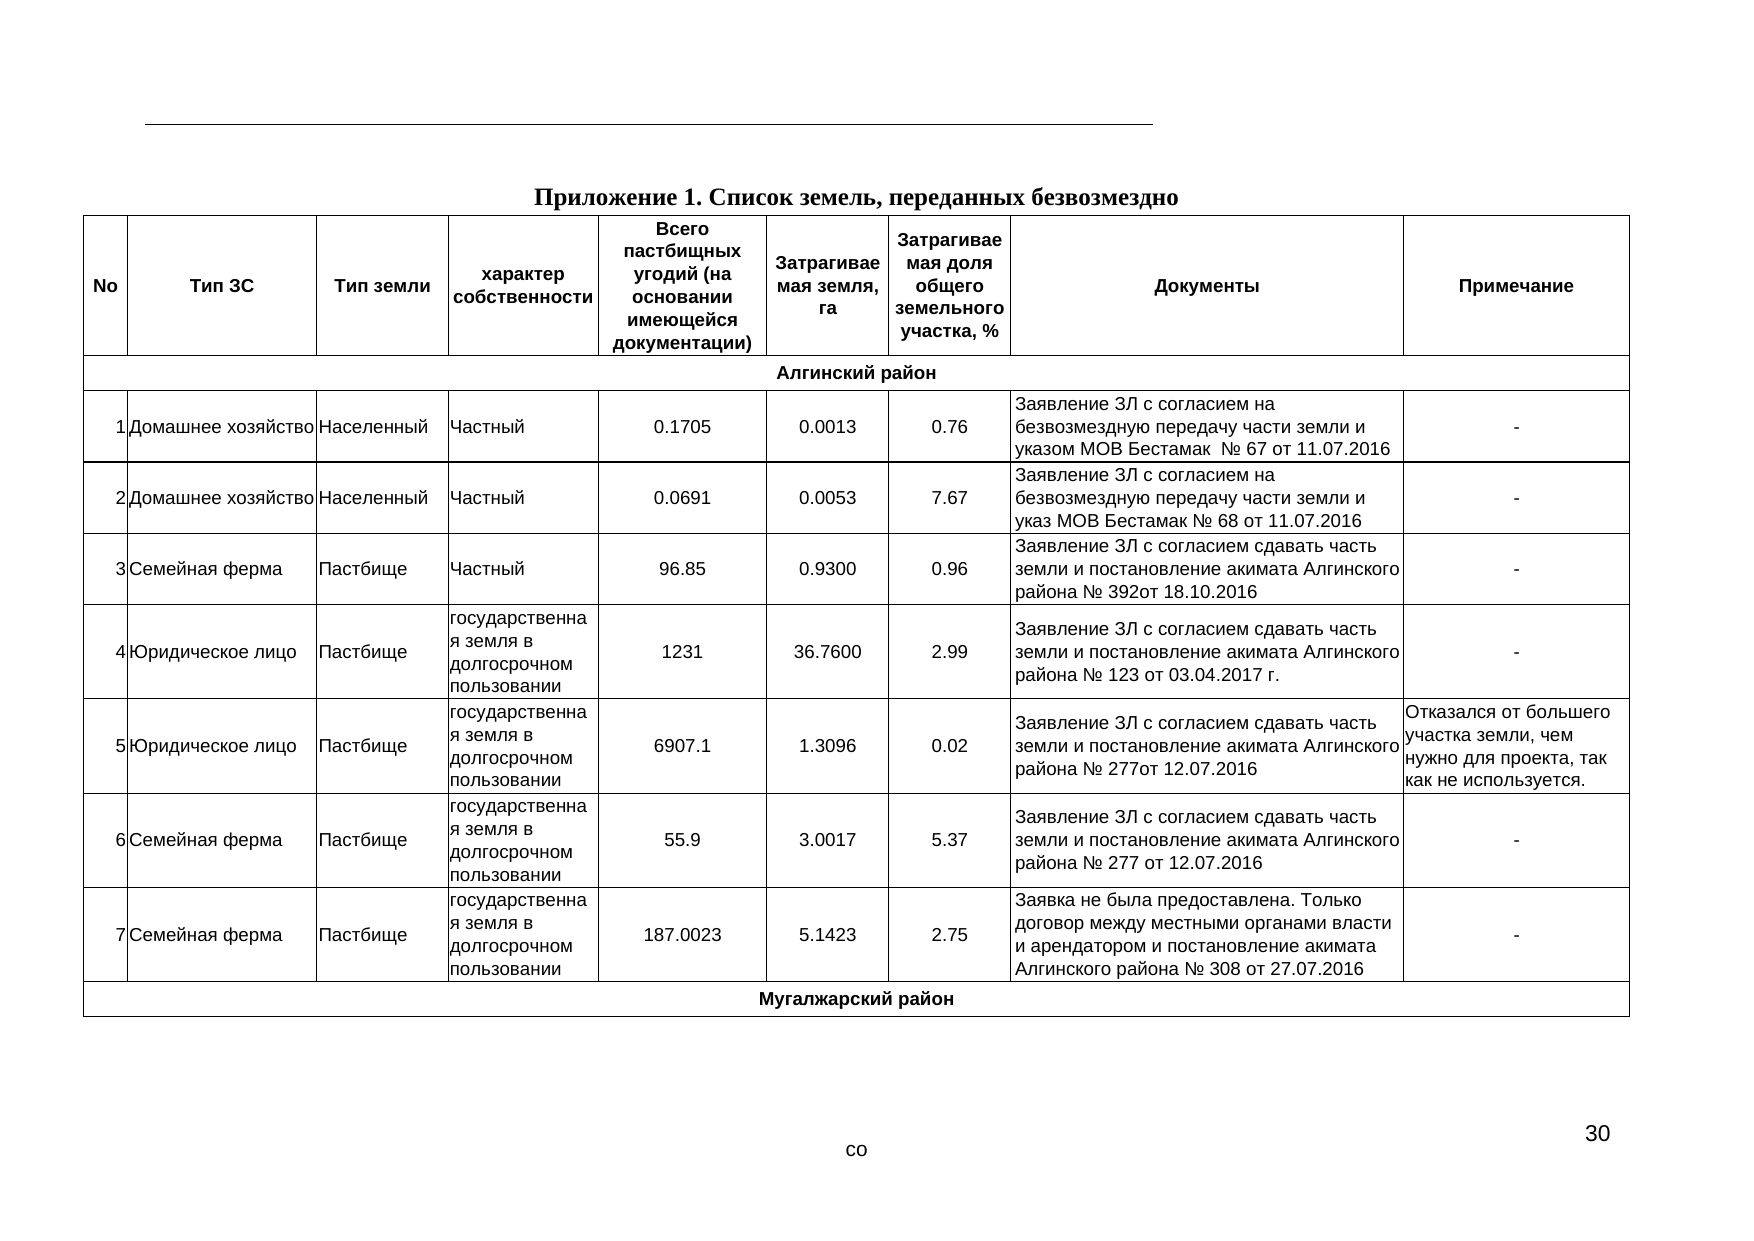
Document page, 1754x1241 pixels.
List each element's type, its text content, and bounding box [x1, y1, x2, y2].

table_cell 3.0017 [767, 794, 888, 887]
table_cell - [1404, 534, 1629, 604]
table_cell 0.1705 [599, 391, 766, 461]
table_header Затрагиваемая доля общего земельного участка, % [889, 216, 1010, 354]
table_cell Алгинский район [84, 356, 1629, 390]
table_cell Пастбище [317, 534, 448, 604]
table_cell Заявление ЗЛ с согласием сдавать часть земли и постановление акимата Алгинского района № 277 от 12.07.2016 [1011, 794, 1403, 887]
table_cell 7 [84, 888, 127, 981]
table_cell Заявление ЗЛ с согласием на безвозмездную передачу части земли и указом МОВ Бестамак № 67 от 11.07.2016 [1011, 391, 1403, 461]
text Приложение 1. Список земель, переданных безвозмездно [102, 182, 1610, 211]
table_header Затрагиваемая земля, гa [767, 216, 888, 354]
table_cell Заявление ЗЛ с согласием сдавать часть земли и постановление акимата Алгинского района № 277от 12.07.2016 [1011, 699, 1403, 792]
table_cell государственная земля в долгосрочном пользовании [449, 605, 598, 698]
table_cell Домашнее хозяйство [128, 463, 316, 533]
table_cell 55.9 [599, 794, 766, 887]
table_cell Заявление ЗЛ с согласием сдавать часть земли и постановление акимата Алгинского района № 392от 18.10.2016 [1011, 534, 1403, 604]
table_cell Мугалжарский район [84, 982, 1629, 1016]
table_cell Юридическое лицо [128, 699, 316, 792]
table_cell Пастбище [317, 699, 448, 792]
table_cell Семейная ферма [128, 794, 316, 887]
table_cell 6 [84, 794, 127, 887]
table_cell 0.0053 [767, 463, 888, 533]
table_cell Частный [449, 391, 598, 461]
table_cell Юридическое лицо [128, 605, 316, 698]
table_cell 4 [84, 605, 127, 698]
table_header Тип ЗС [128, 216, 316, 354]
table_cell государственная земля в долгосрочном пользовании [449, 794, 598, 887]
table_cell Частный [449, 463, 598, 533]
table_cell 2.75 [889, 888, 1010, 981]
table_cell - [1404, 794, 1629, 887]
table_cell Заявка не была предоставлена. Только договор между местными органами власти и арендатором и постановление акимата Алгинского района № 308 от 27.07.2016 [1011, 888, 1403, 981]
table_cell 0.02 [889, 699, 1010, 792]
table_cell Пастбище [317, 794, 448, 887]
table_cell Семейная ферма [128, 888, 316, 981]
table_cell 1 [84, 391, 127, 461]
table_cell 0.76 [889, 391, 1010, 461]
table_header Документы [1011, 216, 1403, 354]
table_cell - [1404, 391, 1629, 461]
table_header Всего пастбищных угодий (на основании имеющейся документации) [599, 216, 766, 354]
table_cell - [1404, 605, 1629, 698]
table_cell Пастбище [317, 605, 448, 698]
table_cell Семейная ферма [128, 534, 316, 604]
table_cell 0.0691 [599, 463, 766, 533]
table_cell 187.0023 [599, 888, 766, 981]
table_header Тип земли [317, 216, 448, 354]
table_cell 0.96 [889, 534, 1010, 604]
table_cell Заявление ЗЛ с согласием сдавать часть земли и постановление акимата Алгинского района № 123 от 03.04.2017 г. [1011, 605, 1403, 698]
table_cell - [1404, 888, 1629, 981]
table_cell 2 [84, 463, 127, 533]
table_cell 36.7600 [767, 605, 888, 698]
table_cell 3 [84, 534, 127, 604]
table_cell государственная земля в долгосрочном пользовании [449, 888, 598, 981]
table_cell 0.0013 [767, 391, 888, 461]
table_cell 6907.1 [599, 699, 766, 792]
table_cell Частный [449, 534, 598, 604]
table_cell 5.37 [889, 794, 1010, 887]
table_cell Заявление ЗЛ с согласием на безвозмездную передачу части земли и указ МОВ Бестамак № 68 от 11.07.2016 [1011, 463, 1403, 533]
table_cell Пастбище [317, 888, 448, 981]
table_header No [84, 216, 127, 354]
table_cell 1.3096 [767, 699, 888, 792]
table_cell 96.85 [599, 534, 766, 604]
table_header характер собственности [449, 216, 598, 354]
table_cell 1231 [599, 605, 766, 698]
table_cell 5 [84, 699, 127, 792]
table_cell - [1404, 463, 1629, 533]
table_cell Населенный [317, 463, 448, 533]
table_cell Домашнее хозяйство [128, 391, 316, 461]
table_cell государственная земля в долгосрочном пользовании [449, 699, 598, 792]
table_cell 0.9300 [767, 534, 888, 604]
table_cell 7.67 [889, 463, 1010, 533]
table_cell Отказался от большего участка земли, чем нужно для проекта, так как не используется. [1404, 699, 1629, 792]
table_header Примечание [1404, 216, 1629, 354]
table_cell 2.99 [889, 605, 1010, 698]
table_cell 5.1423 [767, 888, 888, 981]
table_cell Населенный [317, 391, 448, 461]
